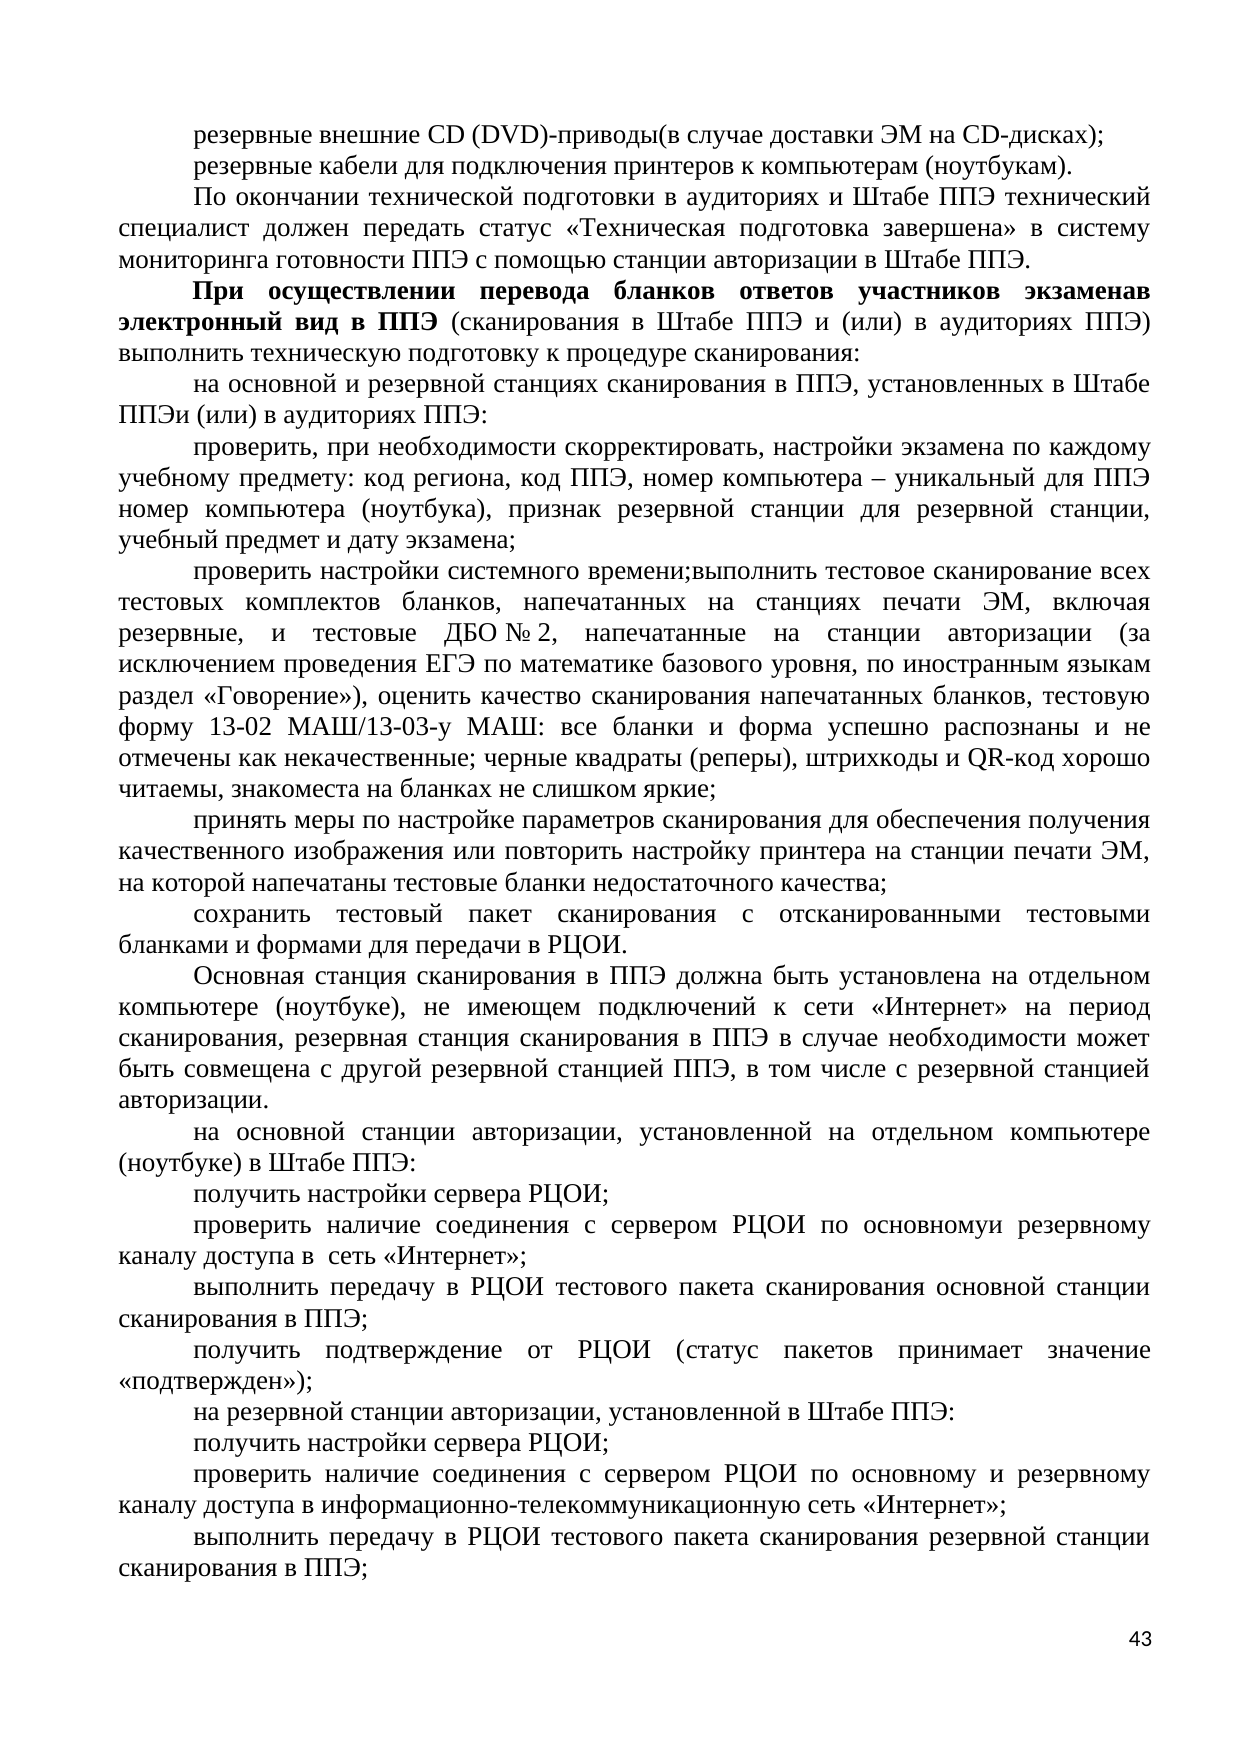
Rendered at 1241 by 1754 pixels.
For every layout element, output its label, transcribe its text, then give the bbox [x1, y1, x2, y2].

text выполнить передачу в РЦОИ тестового пакета сканирования резервной станции сканирования в ППЭ; [118, 1520, 1152, 1582]
text проверить, при необходимости скорректировать, настройки экзамена по каждому учебному предмету: код региона, код ППЭ, номер компьютера – уникальный для ППЭ номер компьютера (ноутбука), признак резервной станции для резервной станции, учебный предмет и дату экзамена; [118, 429, 1152, 554]
text проверить наличие соединения с сервером РЦОИ по основному и резервному каналу доступа в информационно-телекоммуникационную сеть «Интернет»; [118, 1457, 1152, 1520]
text Основная станция сканирования в ППЭ должна быть установлена на отдельном компьютере (ноутбуке), не имеющем подключений к сети «Интернет» на период сканирования, резервная станция сканирования в ППЭ в случае необходимости может быть совмещена с другой резервной станцией ППЭ, в том числе с резервной станцией авторизации. [118, 959, 1152, 1115]
text получить настройки сервера РЦОИ; [118, 1177, 1152, 1208]
text принять меры по настройке параметров сканирования для обеспечения получения качественного изображения или повторить настройку принтера на станции печати ЭМ, на которой напечатаны тестовые бланки недостаточного качества; [118, 803, 1152, 897]
text получить настройки сервера РЦОИ; [118, 1426, 1152, 1457]
text По окончании технической подготовки в аудиториях и Штабе ППЭ технический специалист должен передать статус «Техническая подготовка завершена» в систему мониторинга готовности ППЭ с помощью станции авторизации в Штабе ППЭ. [118, 180, 1152, 274]
text на основной станции авторизации, установленной на отдельном компьютере (ноутбуке) в Штабе ППЭ: [118, 1115, 1152, 1177]
text на резервной станции авторизации, установленной в Штабе ППЭ: [118, 1395, 1152, 1426]
text получить подтверждение от РЦОИ (статус пакетов принимает значение «подтвержден»); [118, 1333, 1152, 1395]
text выполнить передачу в РЦОИ тестового пакета сканирования основной станции сканирования в ППЭ; [118, 1271, 1152, 1333]
text При осуществлении перевода бланков ответов участников экзаменав электронный вид в ППЭ (сканирования в Штабе ППЭ и (или) в аудиториях ППЭ) выполнить техническую подготовку к процедуре сканирования: [118, 274, 1152, 367]
text резервные кабели для подключения принтеров к компьютерам (ноутбукам). [118, 149, 1152, 180]
text резервные внешние CD (DVD)-приводы(в случае доставки ЭМ на CD-дисках); [118, 118, 1152, 149]
text проверить наличие соединения с сервером РЦОИ по основномуи резервному каналу доступа в сеть «Интернет»; [118, 1208, 1152, 1271]
text проверить настройки системного времени;выполнить тестовое сканирование всех тестовых комплектов бланков, напечатанных на станциях печати ЭМ, включая резервные, и тестовые ДБО № 2, напечатанные на станции авторизации (за исключением проведения ЕГЭ по математике базового уровня, по иностранным языкам раздел «Говорение»), оценить качество сканирования напечатанных бланков, тестовую форму 13-02 МАШ/13-03-у МАШ: все бланки и форма успешно распознаны и не отмечены как некачественные; черные квадраты (реперы), штрихкоды и QR-код хорошо читаемы, знакоместа на бланках не слишком яркие; [118, 554, 1152, 803]
text сохранить тестовый пакет сканирования с отсканированными тестовыми бланками и формами для передачи в РЦОИ. [118, 897, 1152, 959]
text на основной и резервной станциях сканирования в ППЭ, установленных в Штабе ППЭи (или) в аудиториях ППЭ: [118, 367, 1152, 429]
